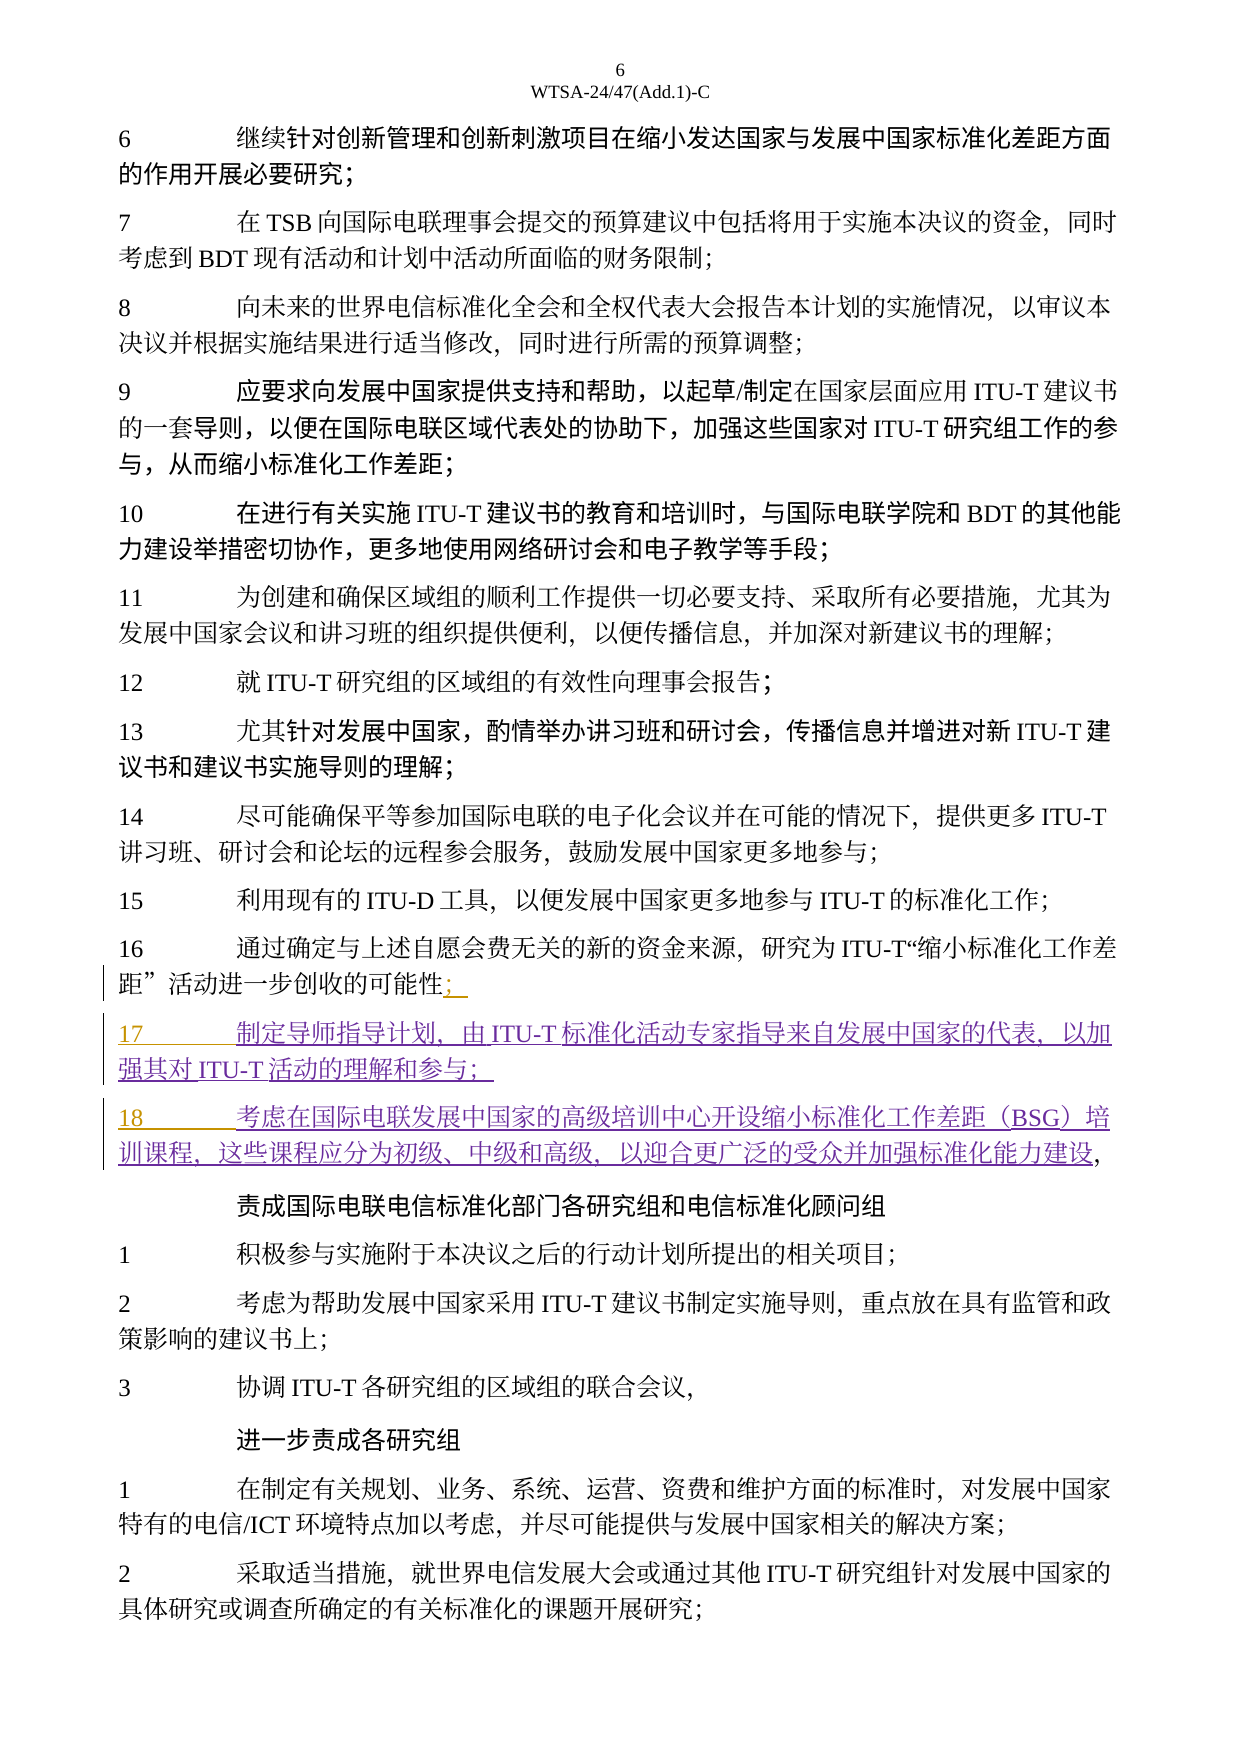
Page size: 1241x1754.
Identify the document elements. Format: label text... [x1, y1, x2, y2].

text 2 采取适当措施，就世界电信发展大会或通过其他ITU-T研究组针对发展中国家的具体研究或调查所确定的有关标准化的课题开展研究； [118, 1554, 1122, 1626]
text ， [118, 1098, 1122, 1170]
text 2 考虑为帮助发展中国家采用ITU-T建议书制定实施导则，重点放在具有监管和政策影响的建议书上； [118, 1283, 1122, 1355]
text 16 通过确定与上述自愿会费无关的新的资金来源，研究为ITU-T“缩小标准化工作差距”活动进一步创收的可能性 [118, 929, 1122, 1001]
text 15 利用现有的ITU-D工具，以便发展中国家更多地参与ITU-T的标准化工作； [118, 881, 1122, 917]
text 8 向未来的世界电信标准化全会和全权代表大会报告本计划的实施情况，以审议本决议并根据实施结果进行适当修改，同时进行所需的预算调整； [118, 287, 1122, 359]
text 12 就ITU-T研究组的区域组的有效性向理事会报告； [118, 662, 1122, 699]
text 进一步责成各研究组 [236, 1421, 1122, 1457]
text 3 协调ITU-T各研究组的区域组的联合会议， [118, 1368, 1122, 1404]
text 1 积极参与实施附于本决议之后的行动计划所提出的相关项目； [118, 1235, 1122, 1271]
text 6 继续针对创新管理和创新刺激项目在缩小发达国家与发展中国家标准化差距方面的作用开展必要研究； [118, 118, 1122, 191]
text 11 为创建和确保区域组的顺利工作提供一切必要支持、采取所有必要措施，尤其为发展中国家会议和讲习班的组织提供便利，以便传播信息，并加深对新建议书的理解； [118, 578, 1122, 650]
text 责成国际电联电信标准化部门各研究组和电信标准化顾问组 [236, 1186, 1122, 1223]
text 13 尤其针对发展中国家，酌情举办讲习班和研讨会，传播信息并增进对新ITU-T建议书和建议书实施导则的理解； [118, 711, 1122, 784]
text 10 在进行有关实施ITU-T建议书的教育和培训时，与国际电联学院和BDT的其他能力建设举措密切协作，更多地使用网络研讨会和电子教学等手段； [118, 493, 1122, 566]
text 1 在制定有关规划、业务、系统、运营、资费和维护方面的标准时，对发展中国家特有的电信/ICT环境特点加以考虑，并尽可能提供与发展中国家相关的解决方案； [118, 1469, 1122, 1541]
text 14 尽可能确保平等参加国际电联的电子化会议并在可能的情况下，提供更多ITU-T讲习班、研讨会和论坛的远程参会服务，鼓励发展中国家更多地参与； [118, 796, 1122, 868]
text 9 应要求向发展中国家提供支持和帮助，以起草/制定在国家层面应用ITU-T建议书的一套导则，以便在国际电联区域代表处的协助下，加强这些国家对ITU-T研究组工作的参与，从而缩小标准化工作差距； [118, 372, 1122, 481]
text 7 在TSB向国际电联理事会提交的预算建议中包括将用于实施本决议的资金，同时考虑到BDT现有活动和计划中活动所面临的财务限制； [118, 203, 1122, 275]
